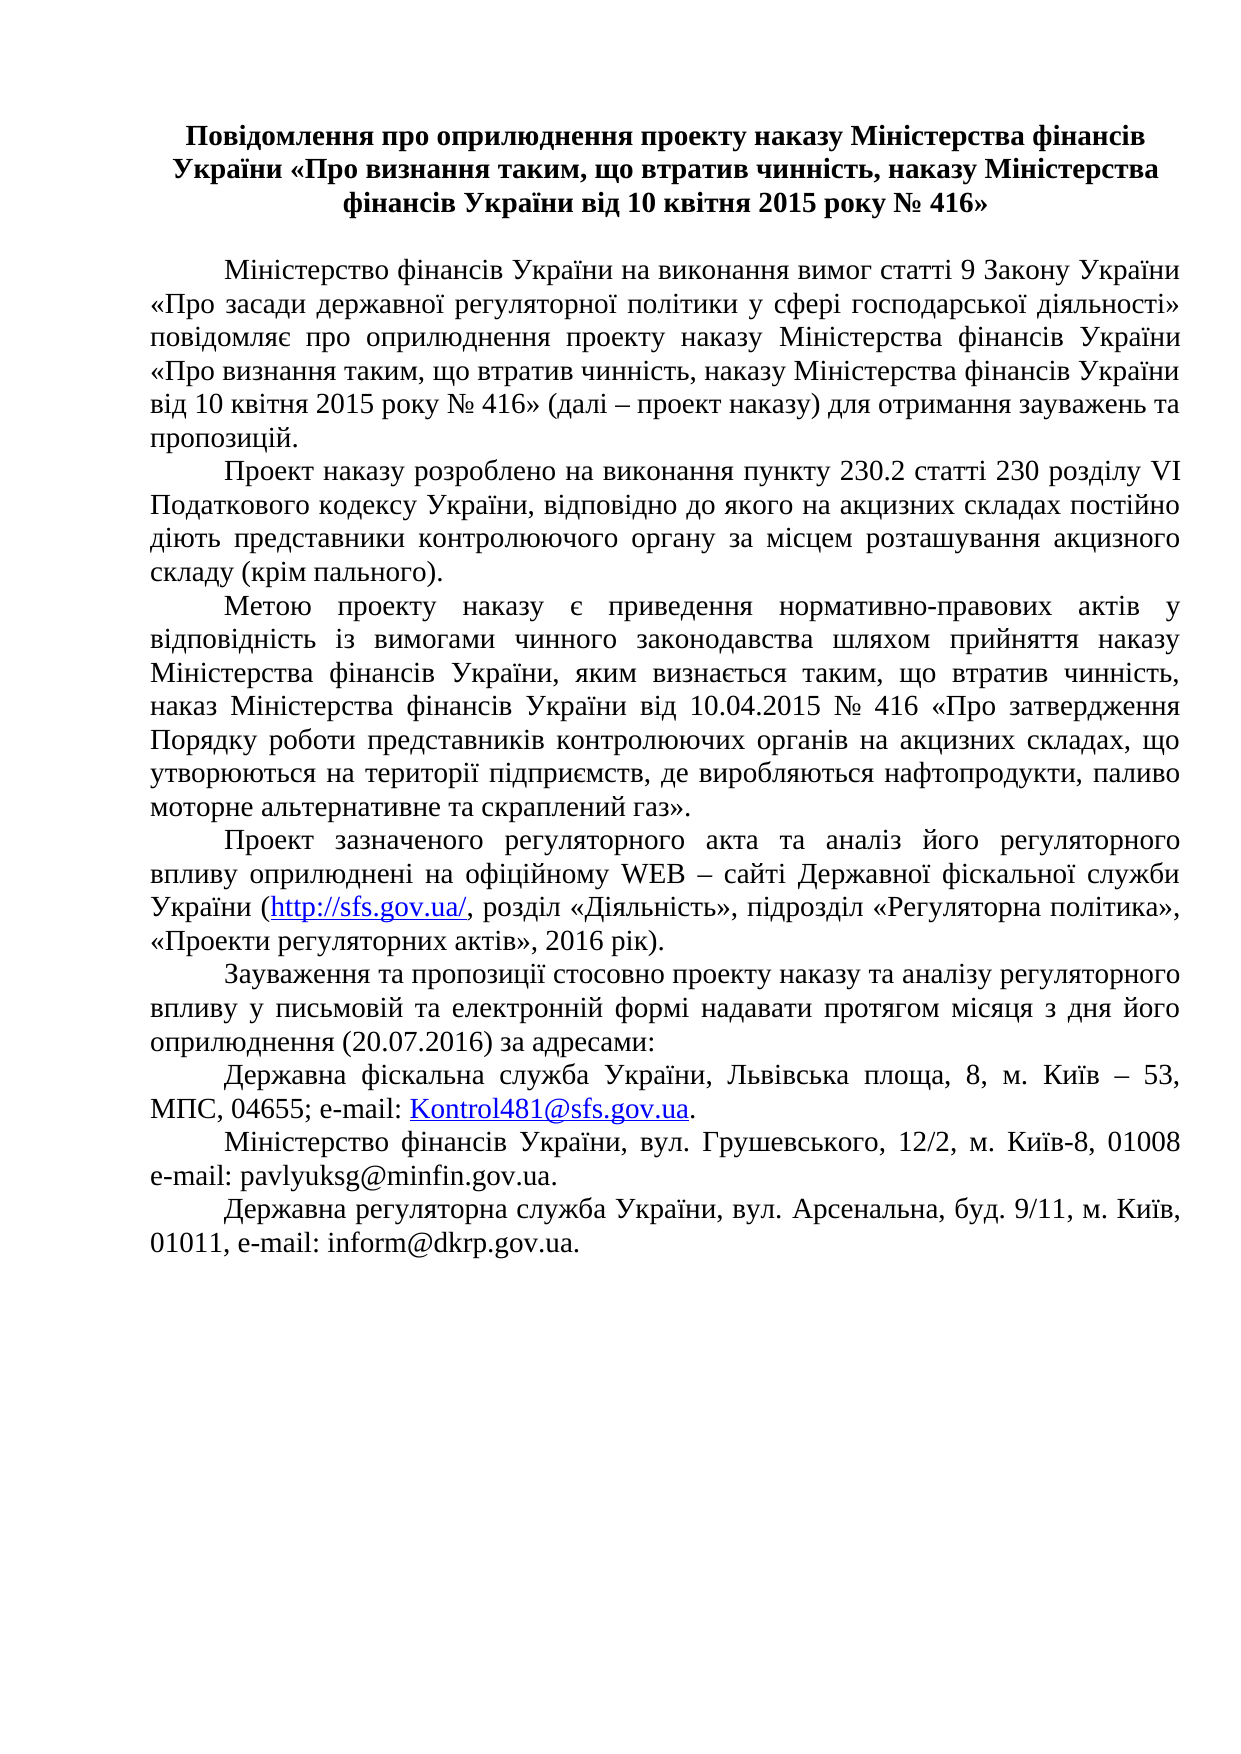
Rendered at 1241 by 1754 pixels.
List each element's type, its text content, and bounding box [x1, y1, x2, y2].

text Міністерство фінансів України на виконання вимог статті 9 Закону України «Про засади державної регуляторної політики у сфері господарської діяльності» повідомляє про оприлюднення проекту наказу Міністерства фінансів України «Про визнання таким, що втратив чинність, наказу Міністерства фінансів України від 10 квітня 2015 року № 416» (далі – проект наказу) для отримання зауважень та пропозицій. [150, 252, 1181, 453]
text Метою проекту наказу є приведення нормативно-правових актів у відповідність із вимогами чинного законодавства шляхом прийняття наказу Міністерства фінансів України, яким визнається таким, що втратив чинність, наказ Міністерства фінансів України від 10.04.2015 № 416 «Про затвердження Порядку роботи представників контролюючих органів на акцизних складах, що утворюються на території підприємств, де виробляються нафтопродукти, паливо моторне альтернативне та скраплений газ». [150, 588, 1181, 822]
text Проект зазначеного регуляторного акта та аналіз його регуляторного впливу оприлюднені на офіційному WEB – сайті Державної фіскальної служби України (http://sfs.gov.ua/, розділ «Діяльність», підрозділ «Регуляторна політика», «Проекти регуляторних актів», 2016 рік). [150, 822, 1181, 957]
text Зауваження та пропозиції стосовно проекту наказу та аналізу регуляторного впливу у письмовій та електронній формі надавати протягом місяця з дня його оприлюднення (20.07.2016) за адресами: [150, 957, 1181, 1057]
text Міністерство фінансів України, вул. Грушевського, 12/2, м. Київ-8, 01008 е-mail: pavlyuksg@minfin.gov.ua. [150, 1124, 1181, 1191]
text Державна регуляторна служба України, вул. Арсенальна, буд. 9/11, м. Київ, 01011, е-mail: inform@dkrp.gov.ua. [150, 1191, 1181, 1258]
text Проект наказу розроблено на виконання пункту 230.2 статті 230 розділу VI Податкового кодексу України, відповідно до якого на акцизних складах постійно діють представники контролюючого органу за місцем розташування акцизного складу (крім пального). [150, 453, 1181, 588]
text Державна фіскальна служба України, Львівська площа, 8, м. Київ – 53, МПС, 04655; e-mail: Kontrol481@sfs.gov.ua. [150, 1057, 1181, 1124]
text Повідомлення про оприлюднення проекту наказу Міністерства фінансів України «Про визнання таким, що втратив чинність, наказу Міністерства фінансів України від 10 квітня 2015 року № 416» [150, 118, 1181, 219]
